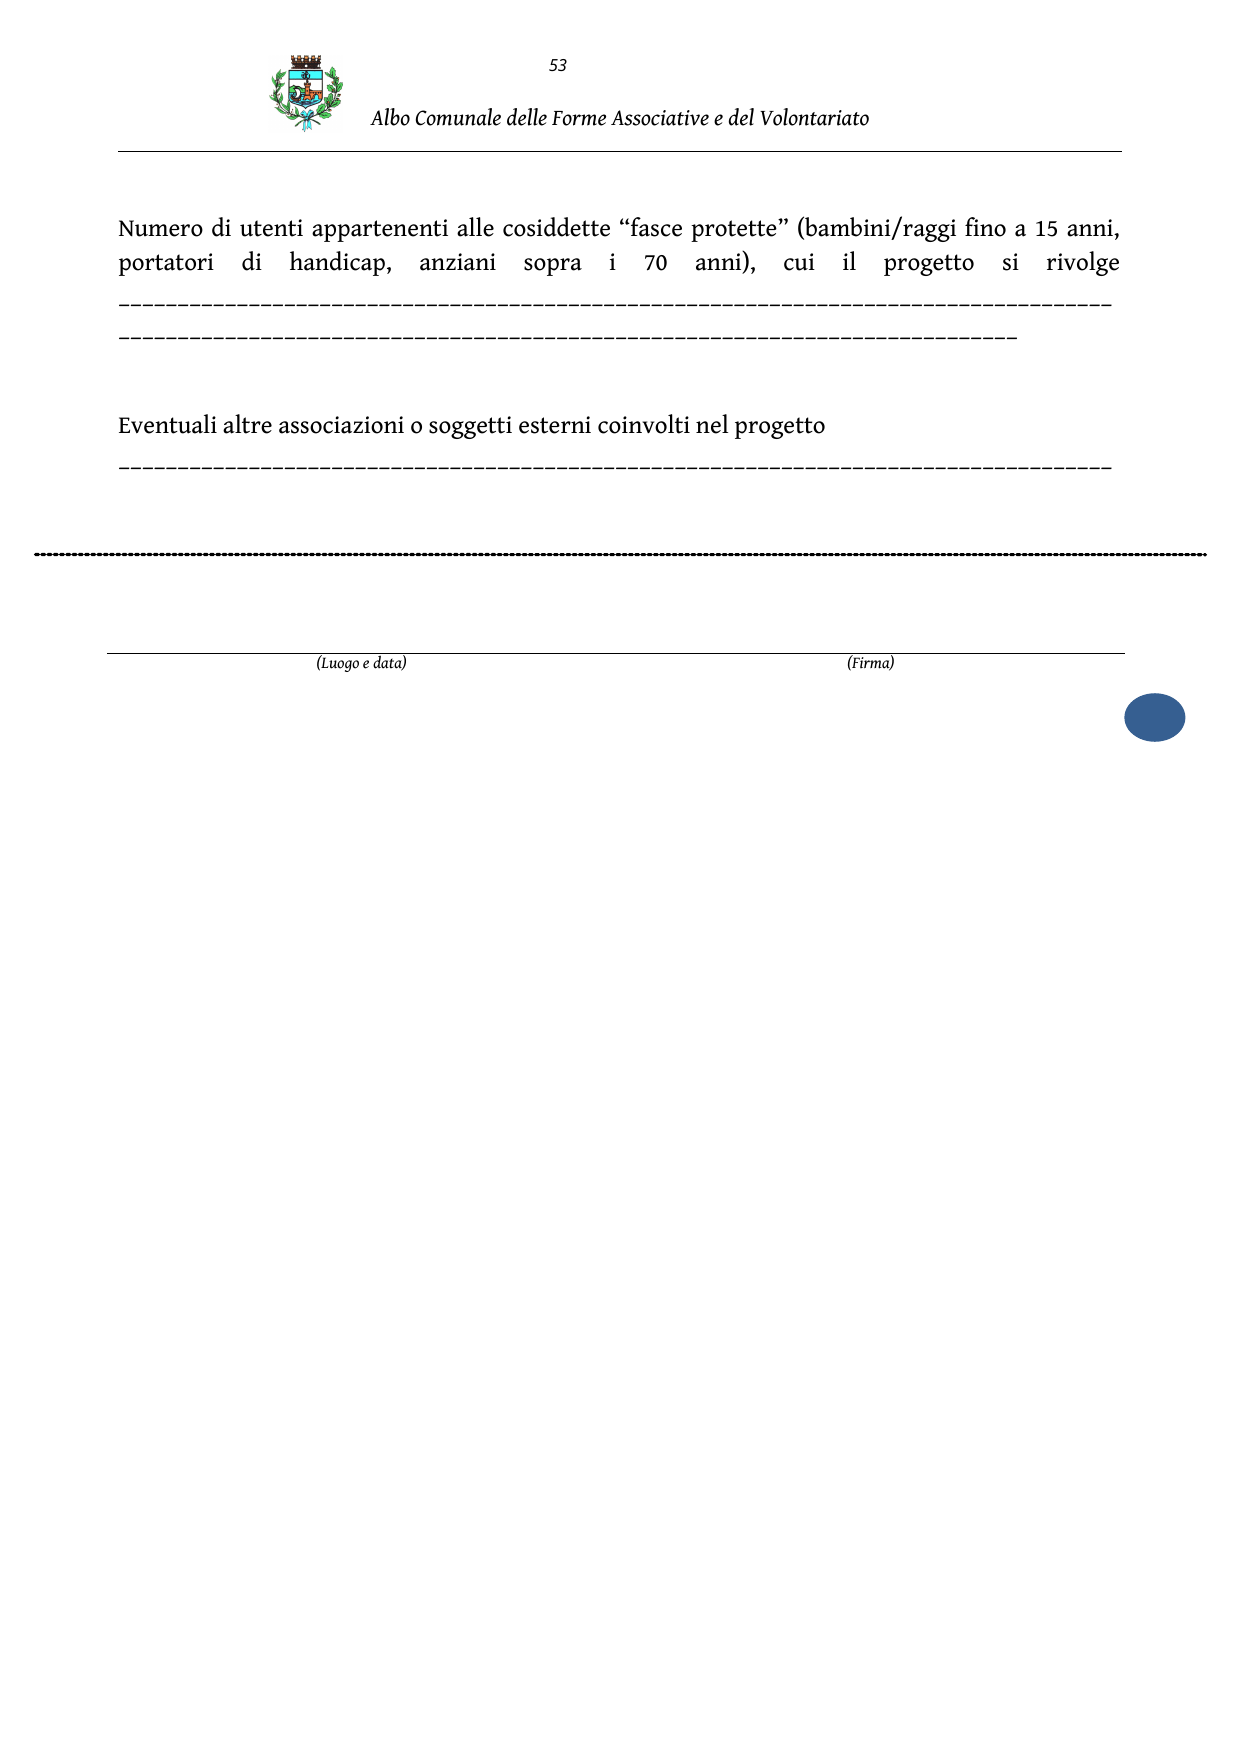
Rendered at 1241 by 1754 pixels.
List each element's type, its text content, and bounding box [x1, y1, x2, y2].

text Numero di utenti appartenenti alle cosiddette “fasce protette” (bambini/raggi fino a 15 anni, portatori di handicap, anziani sopra i 70 anni), cui il progetto si rivolge ________________________________________________________________________________________________________________________________________________________________ [118, 215, 1122, 343]
picture [268, 55, 344, 133]
text Eventuali altre associazioni o soggetti esterni coinvolti nel progetto ________________________________________________________________________________________________________________________________________________________________________________________________________________________________________________ [118, 411, 1122, 474]
